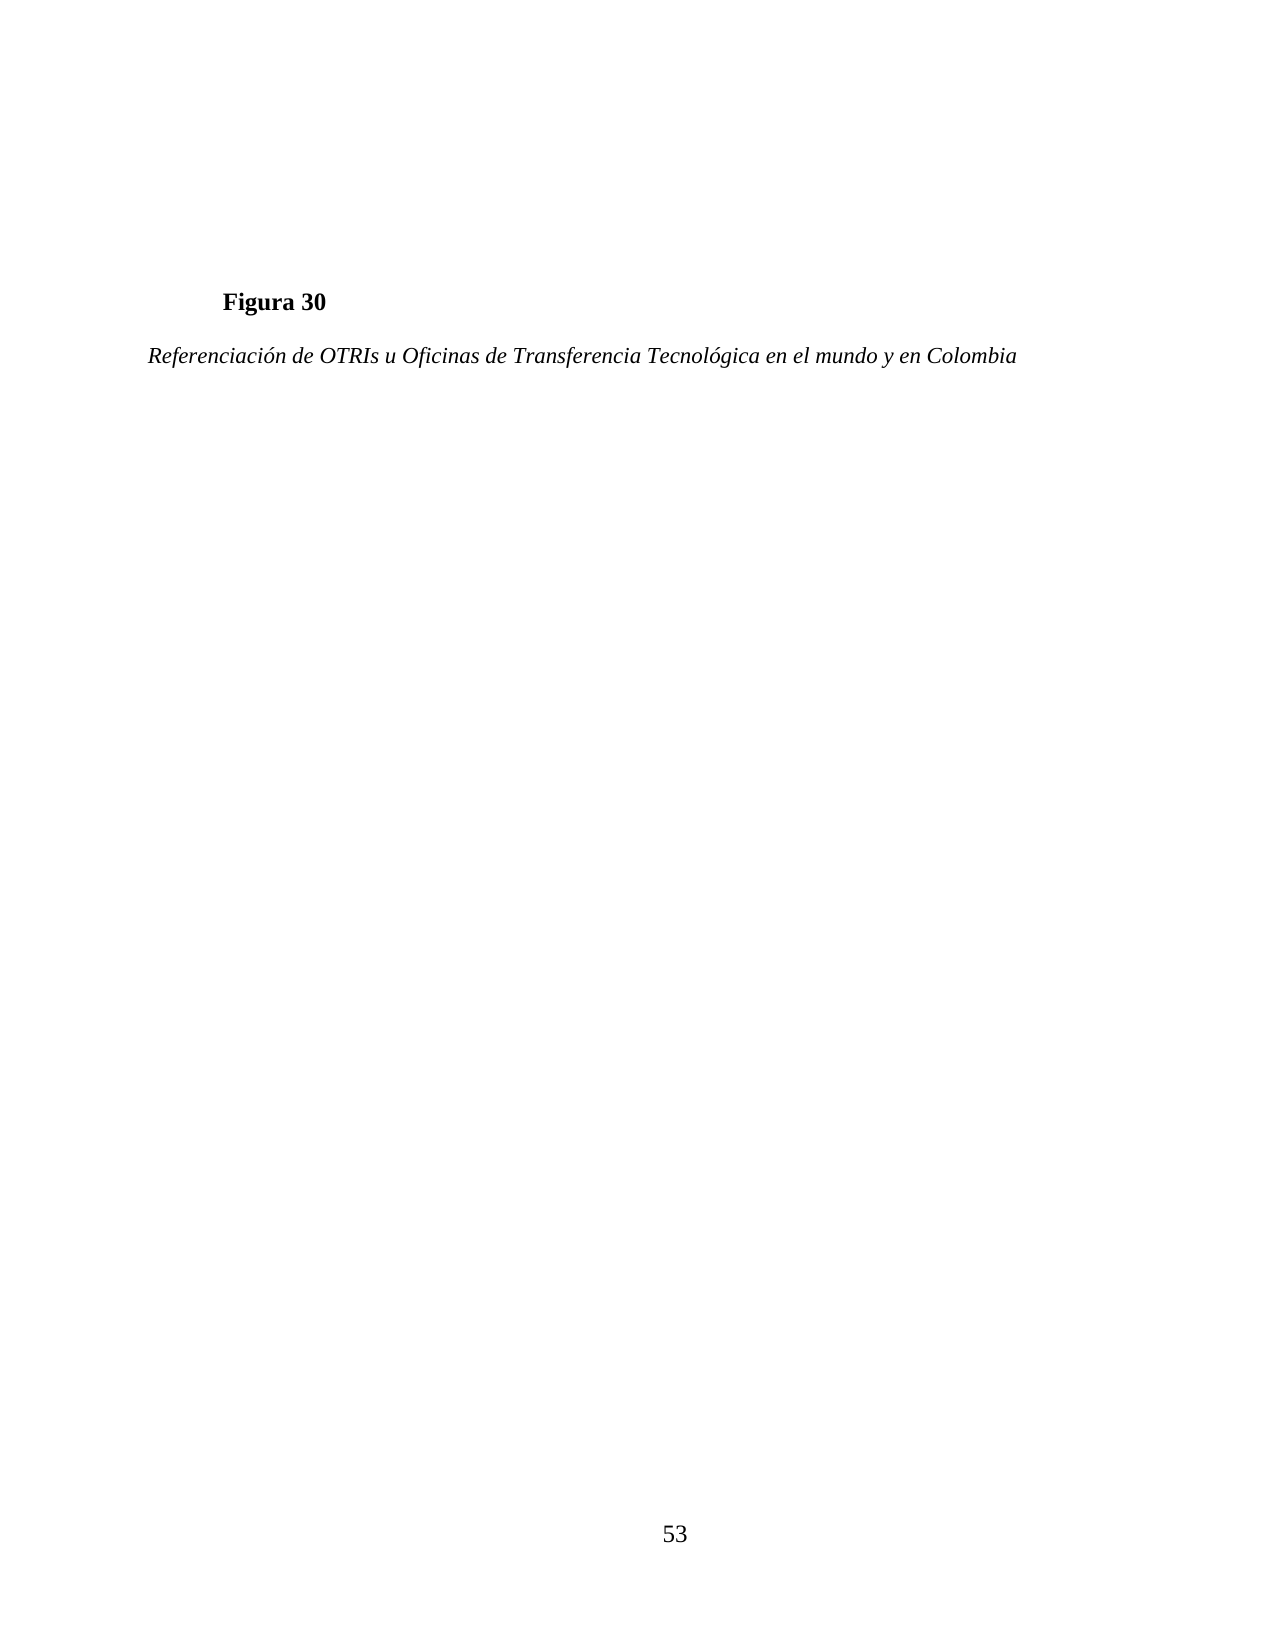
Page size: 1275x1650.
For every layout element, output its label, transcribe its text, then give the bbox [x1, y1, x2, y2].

text Figura 30 Referenciación de OTRIs u Oficinas de Transferencia Tecnológica en el mundo y en Colombia [148, 287, 1127, 369]
